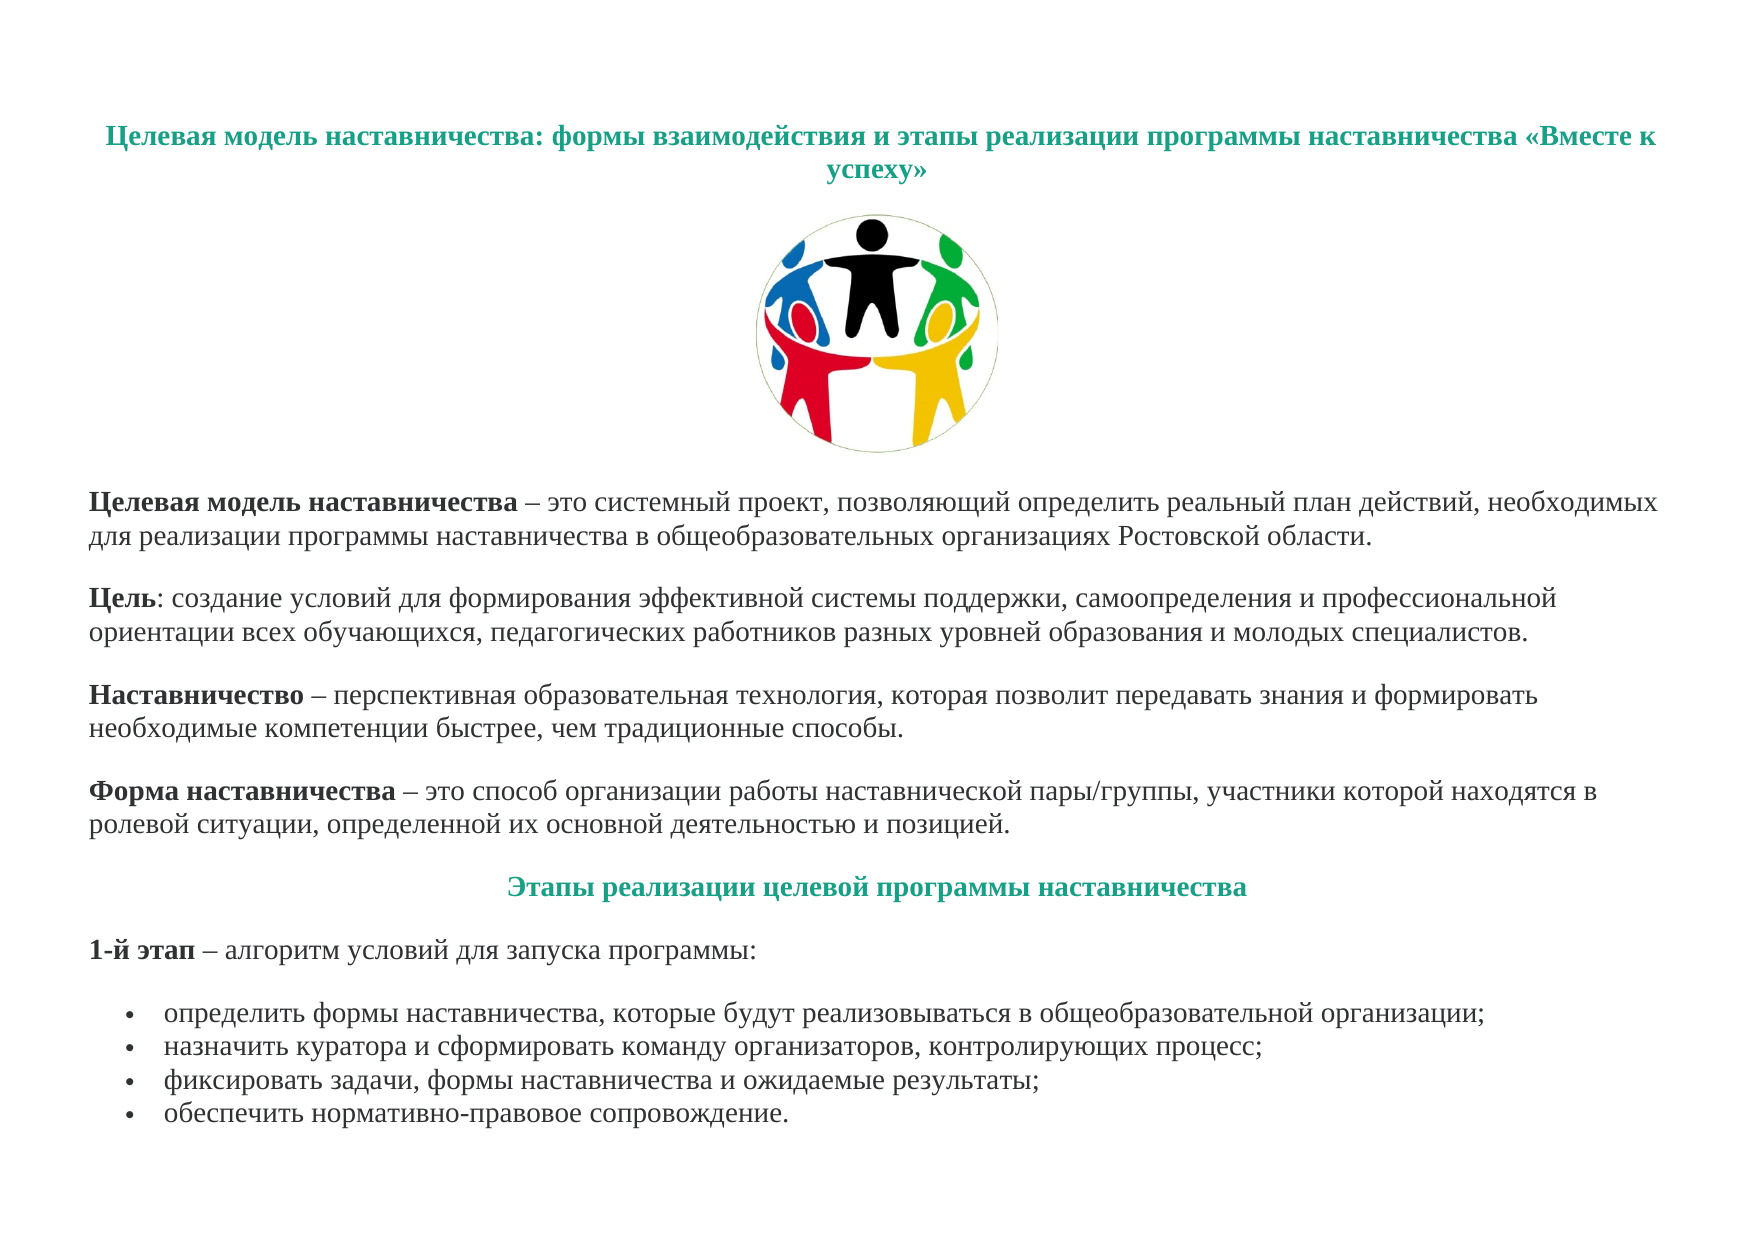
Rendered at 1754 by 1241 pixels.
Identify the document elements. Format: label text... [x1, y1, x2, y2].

list фиксировать задачи, формы наставничества и ожидаемые результаты; [126, 1062, 1665, 1095]
text Целевая модель наставничества: формы взаимодействия и этапы реализации программы наставничества «Вместе к успеху» [89, 118, 1665, 185]
text Наставничество – перспективная образовательная технология, которая позволит передавать знания и формировать необходимые компетенции быстрее, чем традиционные способы. [89, 677, 1665, 744]
list назначить куратора и сформировать команду организаторов, контролирующих процесс; [126, 1028, 1665, 1062]
list определить формы наставничества, которые будут реализовываться в общеобразовательной организации; [126, 995, 1665, 1028]
text Этапы реализации целевой программы наставничества [89, 869, 1665, 903]
text 1-й этап – алгоритм условий для запуска программы: [89, 932, 1665, 966]
picture [755, 214, 999, 456]
text Цель: создание условий для формирования эффективной системы поддержки, самоопределения и профессиональной ориентации всех обучающихся, педагогических работников разных уровней образования и молодых специалистов. [89, 581, 1665, 648]
text Целевая модель наставничества – это системный проект, позволяющий определить реальный план действий, необходимых для реализации программы наставничества в общеобразовательных организациях Ростовской области. [89, 484, 1665, 551]
text Форма наставничества – это способ организации работы наставнической пары/группы, участники которой находятся в ролевой ситуации, определенной их основной деятельностью и позицией. [89, 773, 1665, 840]
list обеспечить нормативно-правовое сопровождение. [126, 1095, 1665, 1129]
